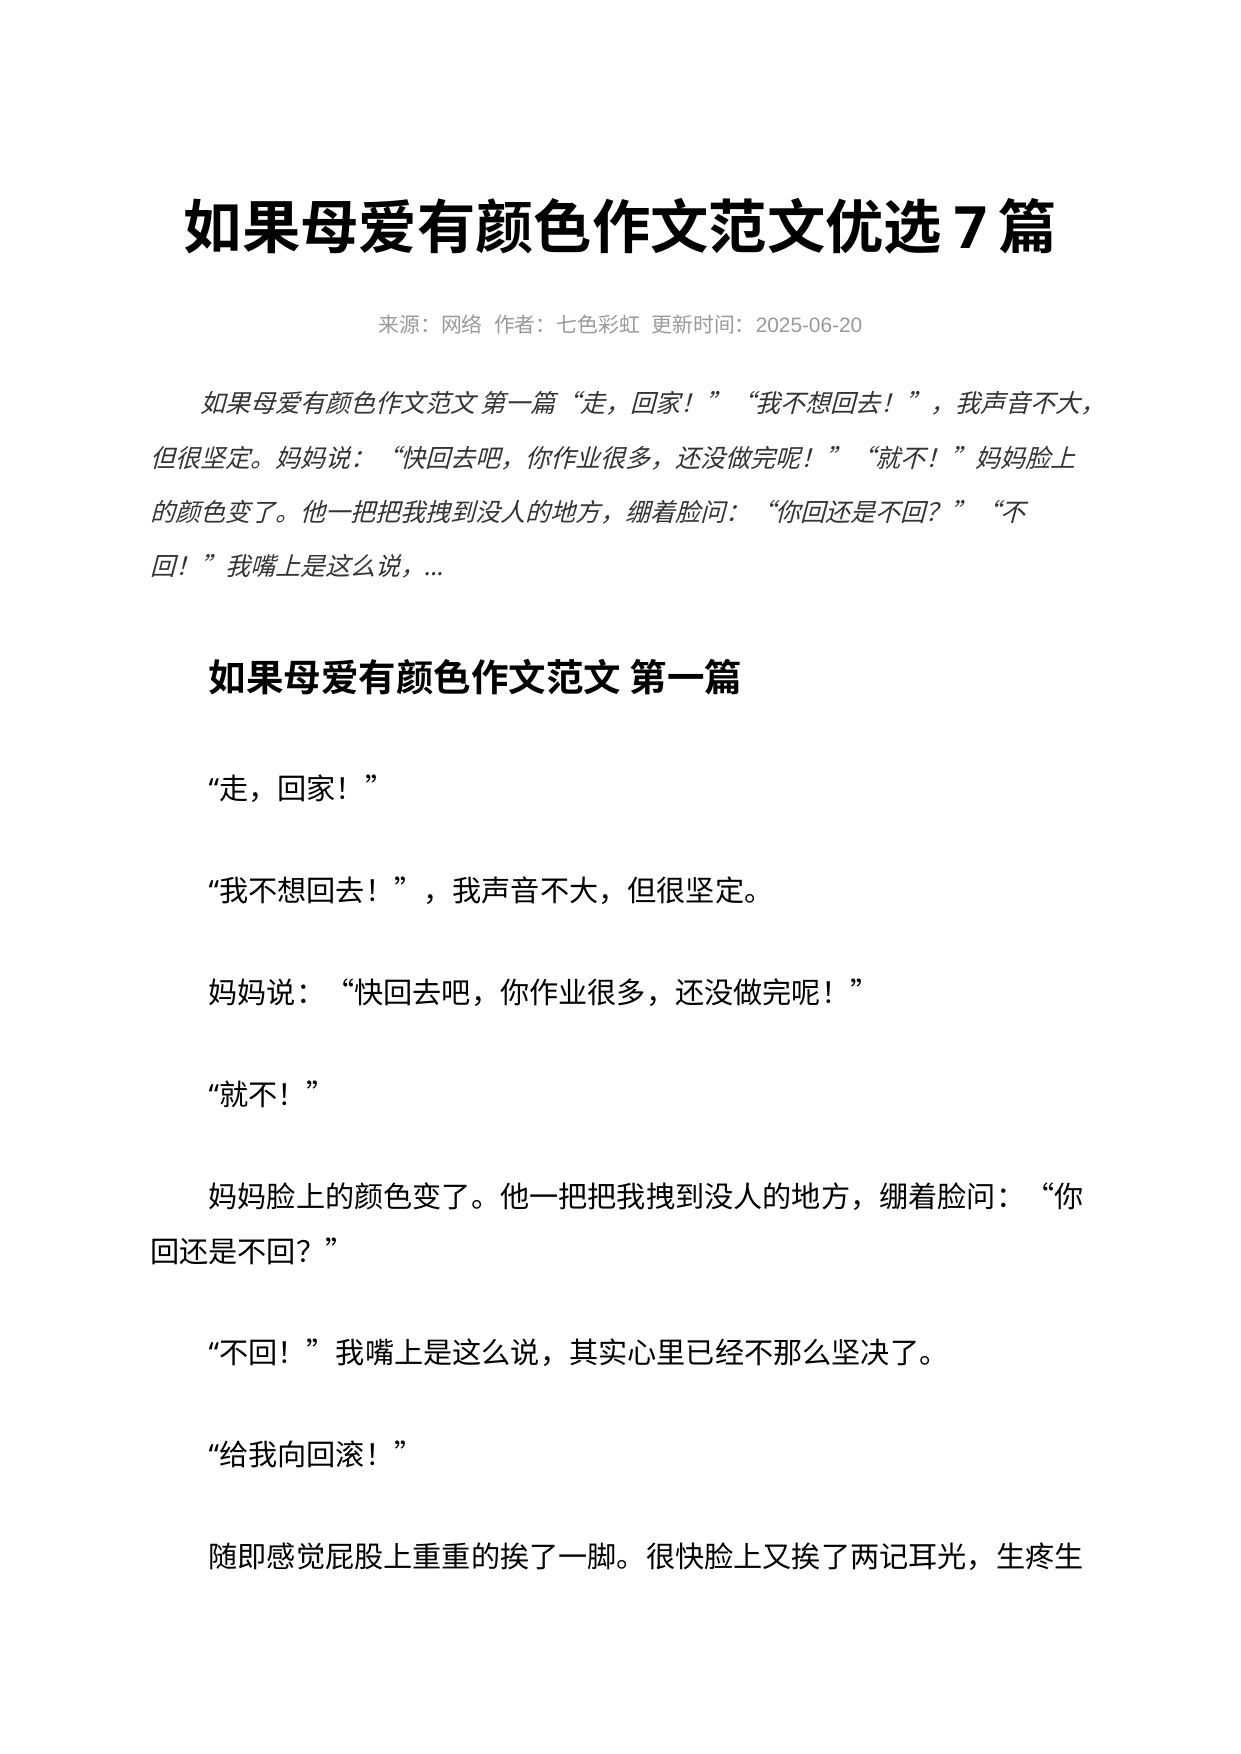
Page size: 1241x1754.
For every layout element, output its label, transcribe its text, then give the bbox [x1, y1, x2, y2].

text “不回！”我嘴上是这么说，其实心里已经不那么坚决了。 [150, 1330, 1090, 1372]
subtitle 如果母爱有颜色作文范文优选7篇 [150, 181, 1090, 266]
text 妈妈脸上的颜色变了。他一把把我拽到没人的地方，绷着脸问：“你回还是不回？” [150, 1173, 1090, 1270]
text 妈妈说：“快回去吧，你作业很多，还没做完呢！” [150, 969, 1090, 1012]
text 如果母爱有颜色作文范文 第一篇“走，回家！”“我不想回去！”，我声音不大，但很坚定。妈妈说：“快回去吧，你作业很多，还没做完呢！”“就不！”妈妈脸上的颜色变了。他一把把我拽到没人的地方，绷着脸问：“你回还是不回？”“不回！”我嘴上是这么说，... [150, 384, 1090, 583]
text “就不！” [150, 1071, 1090, 1114]
text “我不想回去！”，我声音不大，但很坚定。 [150, 867, 1090, 910]
text “给我向回滚！” [150, 1432, 1090, 1474]
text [150, 1534, 1090, 1576]
text 来源：网络 作者：七色彩虹 更新时间：2025-06-20 [150, 313, 1090, 337]
text 如果母爱有颜色作文范文 第一篇 [150, 648, 1090, 702]
text “走，回家！” [150, 766, 1090, 808]
